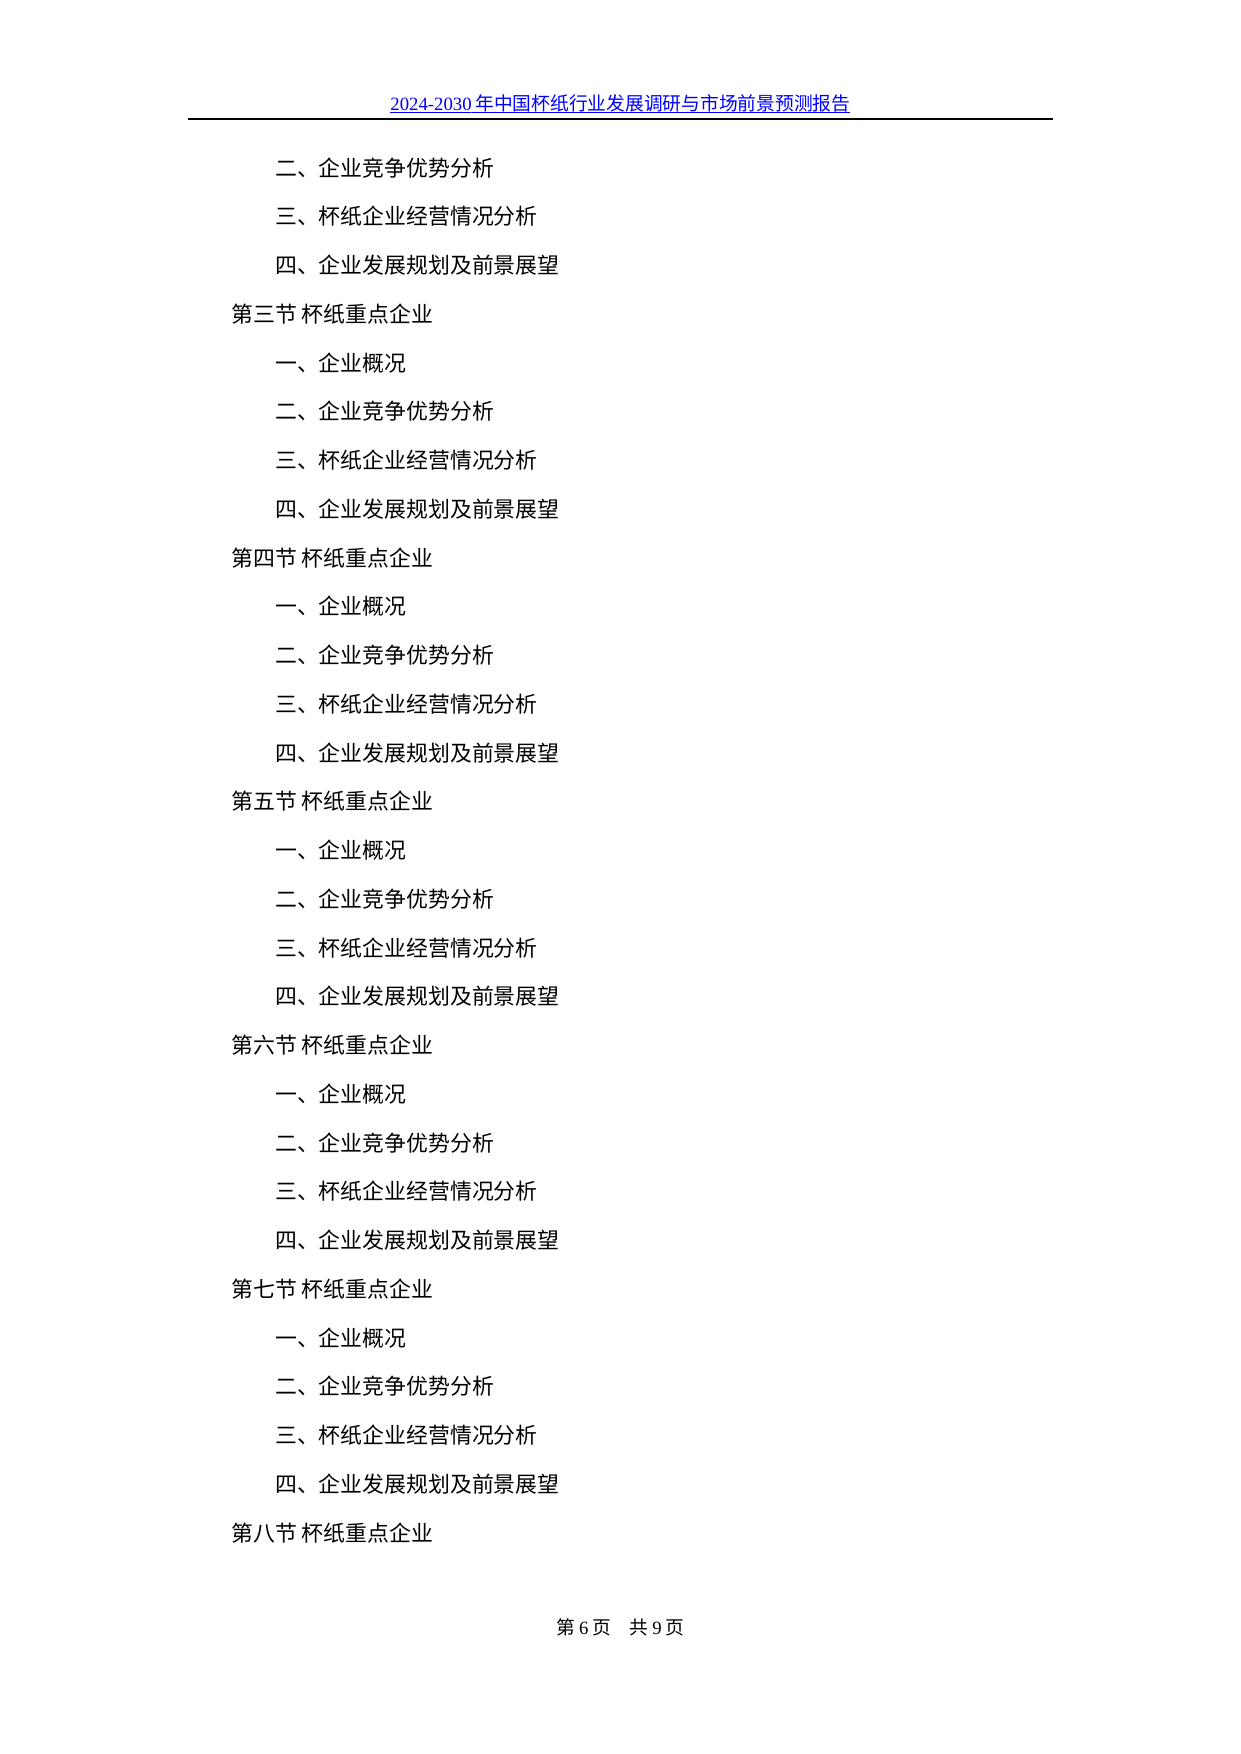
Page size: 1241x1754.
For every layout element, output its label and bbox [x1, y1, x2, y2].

text [187, 150, 1053, 1548]
